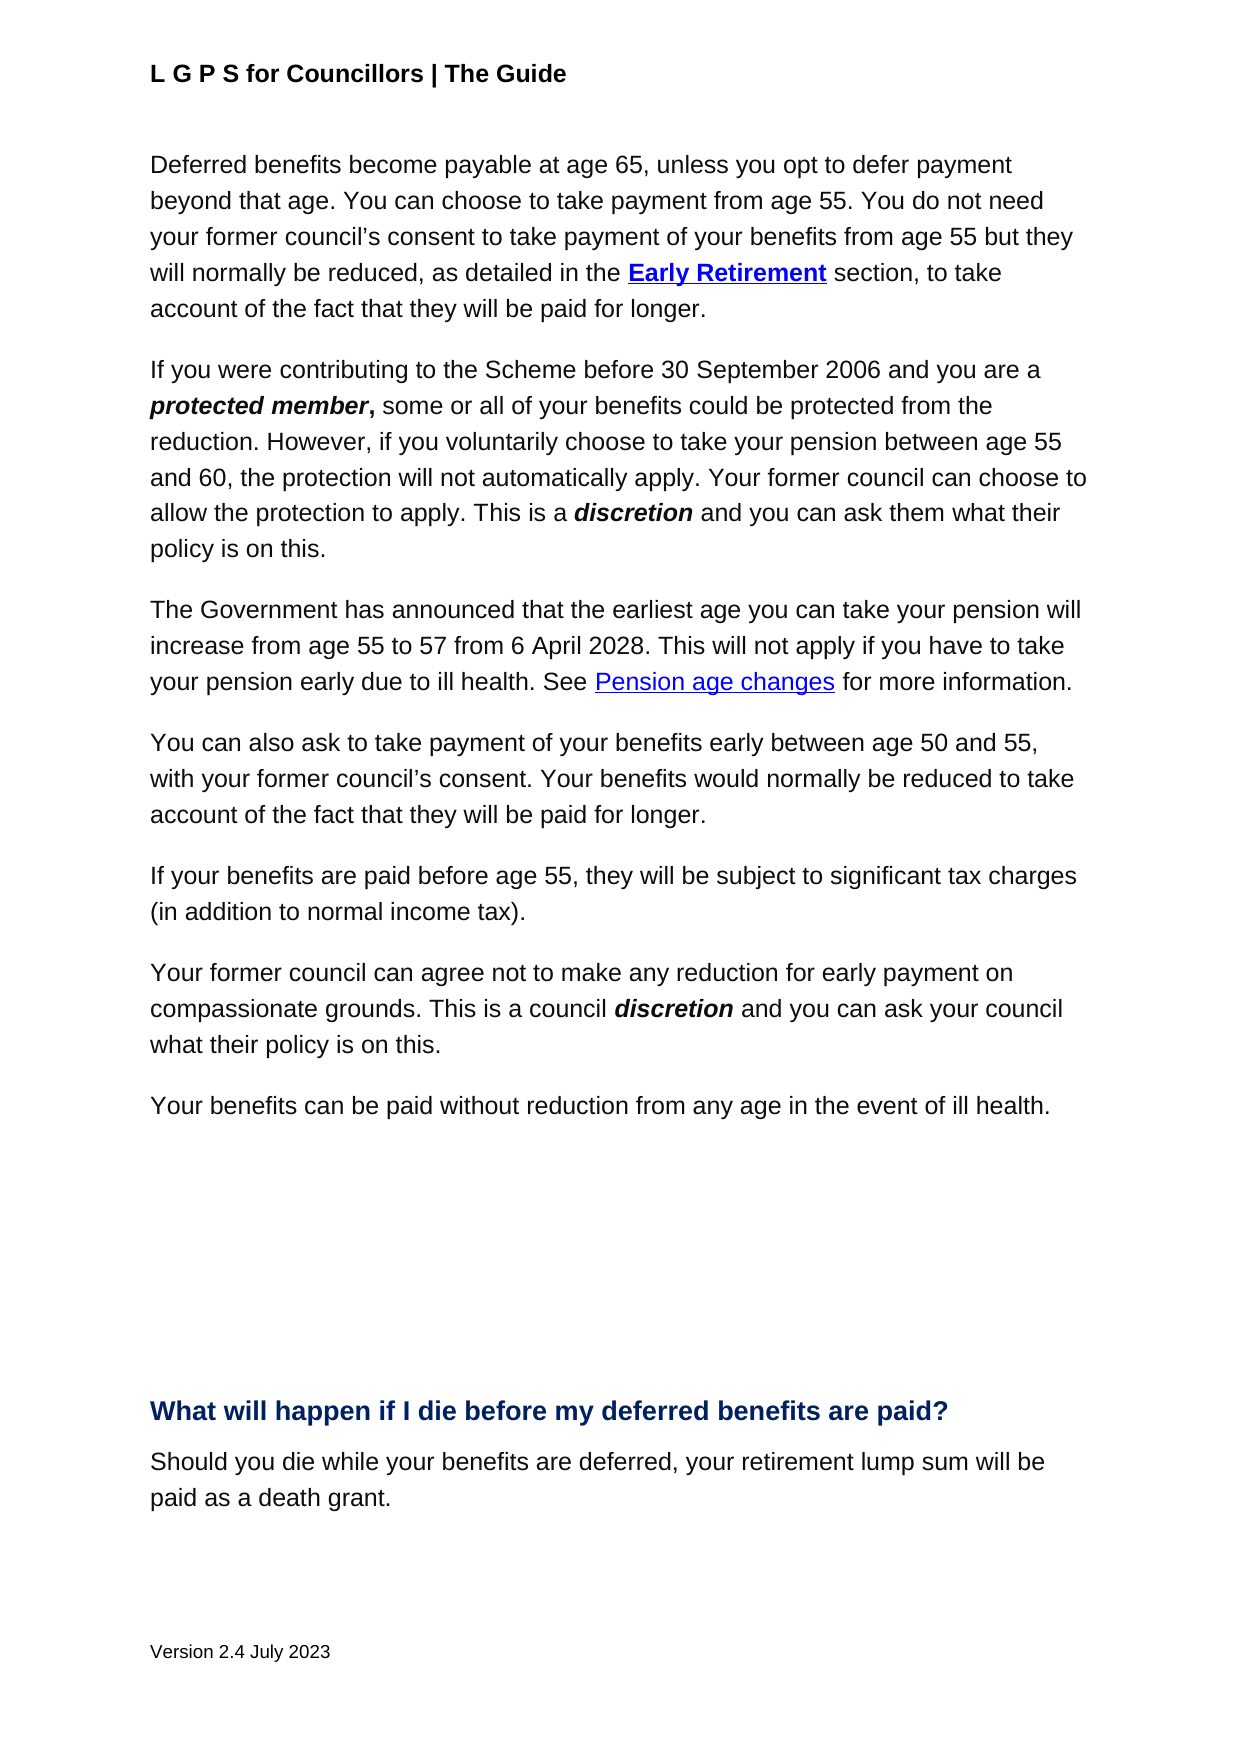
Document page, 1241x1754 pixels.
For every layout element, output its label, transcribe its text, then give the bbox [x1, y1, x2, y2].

text You can also ask to take payment of your benefits early between age 50 and 55, with your former council’s consent. Your benefits would normally be reduced to take account of the fact that they will be paid for longer. [150, 728, 1090, 829]
text The Government has announced that the earliest age you can take your pension will increase from age 55 to 57 from 6 April 2028. This will not apply if you have to take your pension early due to ill health. See Pension age changes for more information. [150, 595, 1090, 696]
text Your benefits can be paid without reduction from any age in the event of ill health. [150, 1091, 1090, 1119]
text Your former council can agree not to make any reduction for early payment on compassionate grounds. This is a council discretion and you can ask your council what their policy is on this. [150, 958, 1090, 1058]
text If your benefits are paid before age 55, they will be subject to significant tax charges (in addition to normal income tax). [150, 861, 1090, 926]
text If you were contributing to the Scheme before 30 September 2006 and you are a protected member, some or all of your benefits could be protected from the reduction. However, if you voluntarily choose to take your pension between age 55 and 60, the protection will not automatically apply. Your former council can choose to allow the protection to apply. This is a discretion and you can ask them what their policy is on this. [150, 355, 1090, 563]
subtitle What will happen if I die before my deferred benefits are paid? [150, 1395, 1090, 1427]
text Deferred benefits become payable at age 65, unless you opt to defer payment beyond that age. You can choose to take payment from age 55. You do not need your former council’s consent to take payment of your benefits from age 55 but they will normally be reduced, as detailed in the Early Retirement section, to take account of the fact that they will be paid for longer. [150, 150, 1090, 322]
text Should you die while your benefits are deferred, your retirement lump sum will be paid as a death grant. [150, 1447, 1090, 1512]
